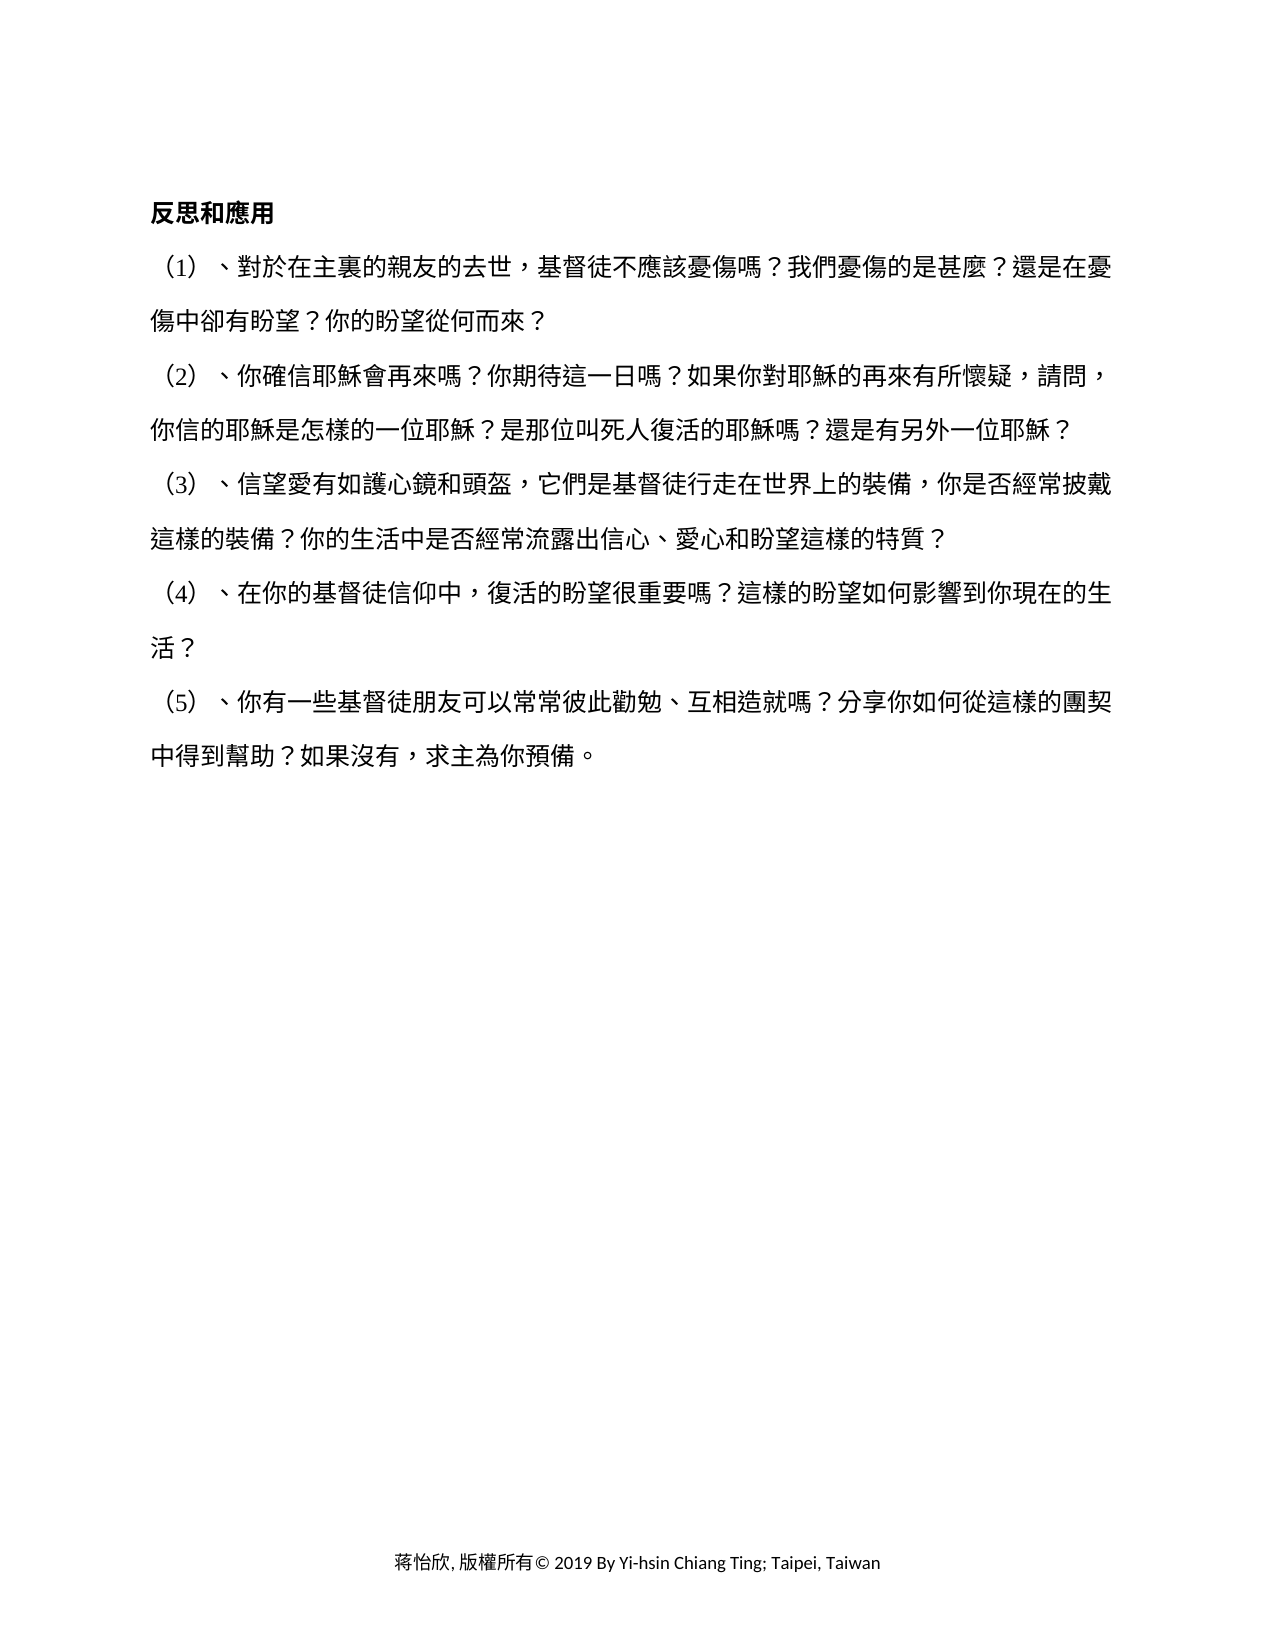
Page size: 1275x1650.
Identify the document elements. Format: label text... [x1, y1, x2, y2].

text （2）、你確信耶穌會再來嗎？你期待這一日嗎？如果你對耶穌的再來有所懷疑，請問，你信的耶穌是怎樣的一位耶穌？是那位叫死人復活的耶穌嗎？還是有另外一位耶穌？ [150, 356, 1125, 447]
text 反思和應用 [150, 193, 1125, 229]
text （5）、你有一些基督徒朋友可以常常彼此勸勉、互相造就嗎？分享你如何從這樣的團契中得到幫助？如果沒有，求主為你預備。 [150, 682, 1125, 773]
text （4）、在你的基督徒信仰中，復活的盼望很重要嗎？這樣的盼望如何影響到你現在的生活？ [150, 574, 1125, 664]
text （3）、信望愛有如護心鏡和頭盔，它們是基督徒行走在世界上的裝備，你是否經常披戴這樣的裝備？你的生活中是否經常流露出信心、愛心和盼望這樣的特質？ [150, 465, 1125, 556]
text （1）、對於在主裏的親友的去世，基督徒不應該憂傷嗎？我們憂傷的是甚麼？還是在憂傷中卻有盼望？你的盼望從何而來？ [150, 247, 1125, 338]
